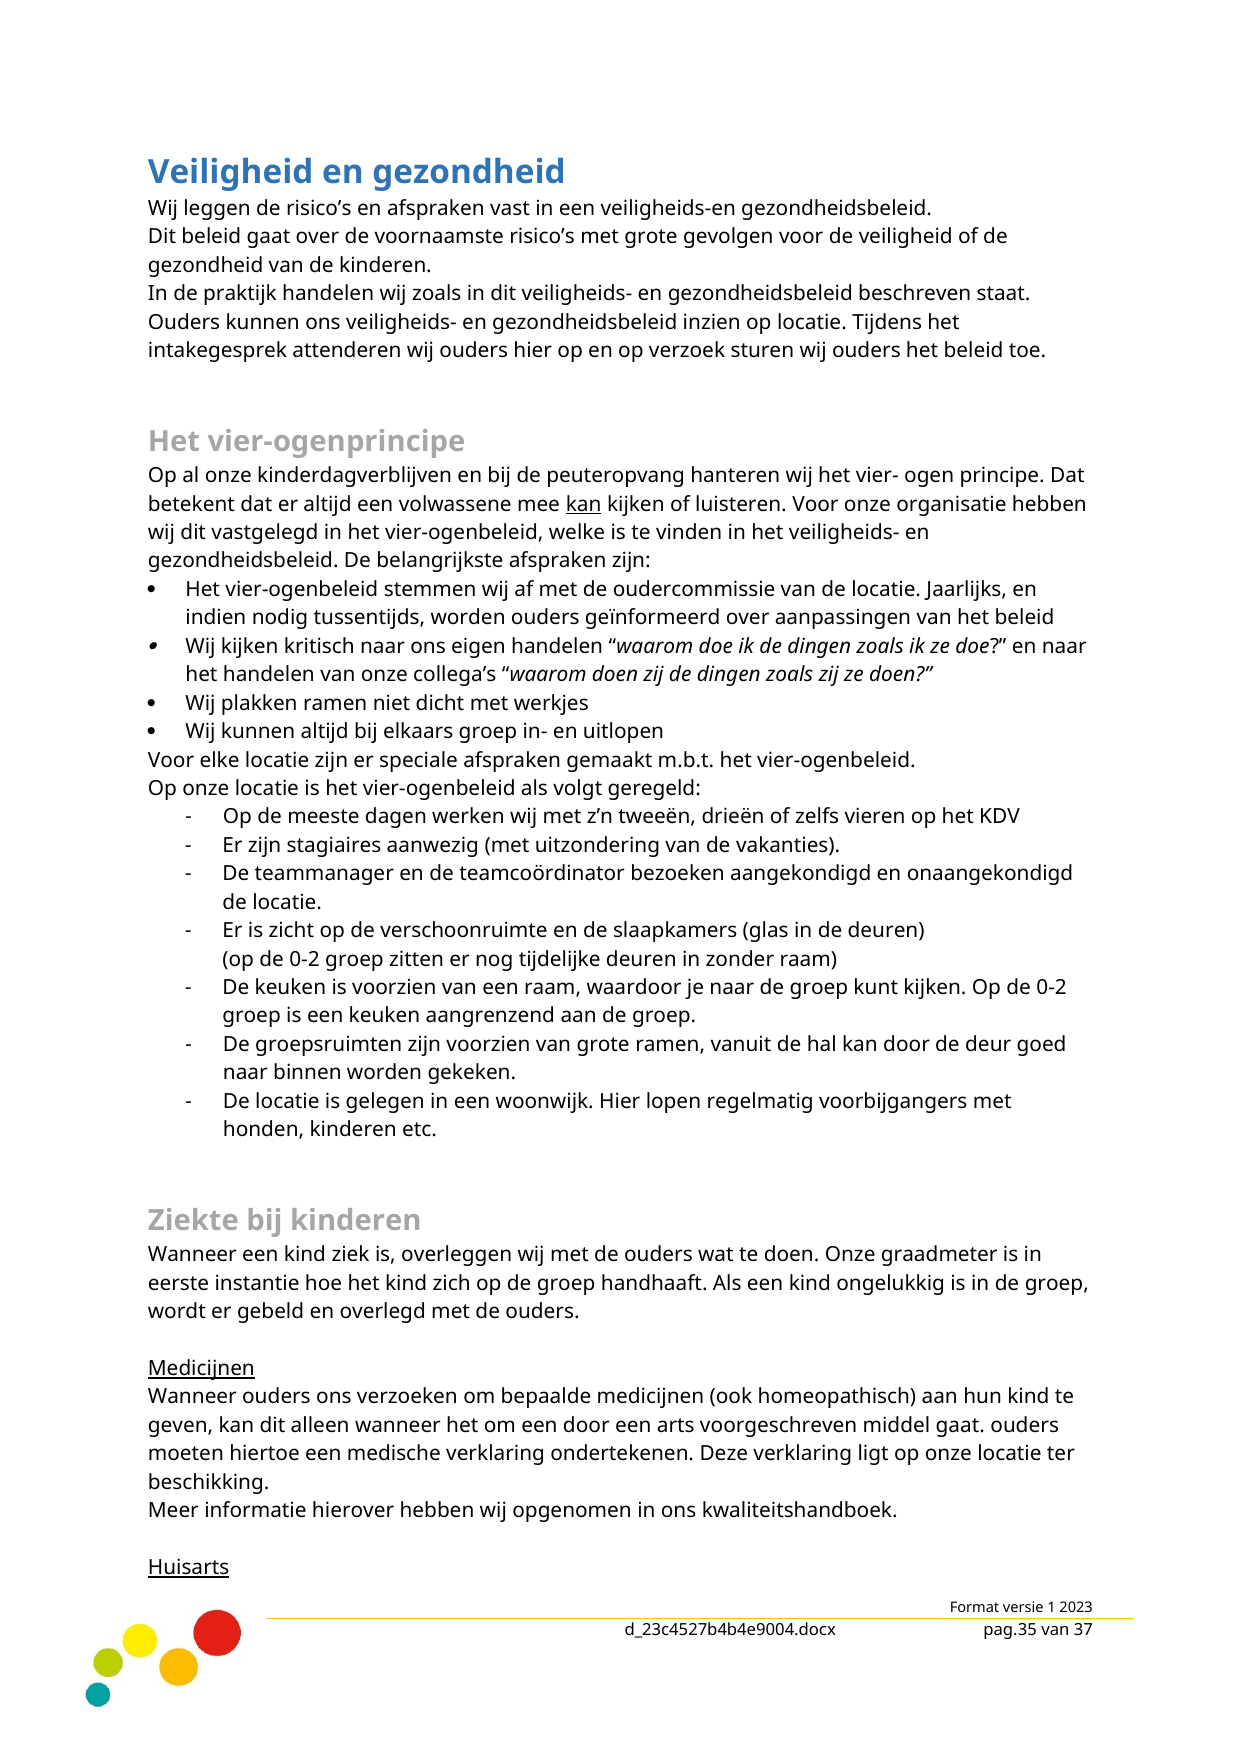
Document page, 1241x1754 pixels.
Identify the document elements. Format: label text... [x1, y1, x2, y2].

picture [67, 1604, 257, 1712]
text Ouders kunnen ons veiligheids- en gezondheidsbeleid inzien op locatie. Tijdens het intakegesprek attenderen wij ouders hier op en op verzoek sturen wij ouders het beleid toe. [148, 307, 1092, 364]
list Het vier-ogenbeleid stemmen wij af met de oudercommissie van de locatie. Jaarlijks, en indien nodig tussentijds, worden ouders geïnformeerd over aanpassingen van het beleid [148, 574, 1092, 631]
list De groepsruimten zijn voorzien van grote ramen, vanuit de hal kan door de deur goed naar binnen worden gekeken. [185, 1029, 1092, 1086]
list Wij plakken ramen niet dicht met werkjes [148, 688, 1092, 716]
subtitle Het vier-ogenprincipe [148, 421, 1092, 460]
list Er is zicht op de verschoonruimte en de slaapkamers (glas in de deuren) [185, 915, 1092, 944]
list De teammanager en de teamcoördinator bezoeken aangekondigd en onaangekondigd de locatie. [185, 858, 1092, 915]
text Meer informatie hierover hebben wij opgenomen in ons kwaliteitshandboek. [148, 1495, 1092, 1524]
text Medicijnen [148, 1353, 1092, 1382]
text In de praktijk handelen wij zoals in dit veiligheids- en gezondheidsbeleid beschreven staat. [148, 278, 1092, 307]
list Wij kijken kritisch naar ons eigen handelen “waarom doe ik de dingen zoals ik ze doe?” en naar het handelen van onze collega’s “waarom doen zij de dingen zoals zij ze doen?” [148, 631, 1092, 688]
list Wij kunnen altijd bij elkaars groep in- en uitlopen [148, 716, 1092, 745]
text Dit beleid gaat over de voornaamste risico’s met grote gevolgen voor de veiligheid of de gezondheid van de kinderen. [148, 222, 1092, 278]
subtitle Ziekte bij kinderen [148, 1200, 1092, 1239]
text Wanneer een kind ziek is, overleggen wij met de ouders wat te doen. Onze graadmeter is in eerste instantie hoe het kind zich op de groep handhaaft. Als een kind ongelukkig is in de groep, wordt er gebeld en overlegd met de ouders. [148, 1239, 1092, 1325]
text Op al onze kinderdagverblijven en bij de peuteropvang hanteren wij het vier- ogen principe. Dat betekent dat er altijd een volwassene mee kan kijken of luisteren. Voor onze organisatie hebben wij dit vastgelegd in het vier-ogenbeleid, welke is te vinden in het veiligheids- en gezondheidsbeleid. De belangrijkste afspraken zijn: [148, 460, 1092, 574]
list Er zijn stagiaires aanwezig (met uitzondering van de vakanties). [185, 830, 1092, 858]
list De locatie is gelegen in een woonwijk. Hier lopen regelmatig voorbijgangers met honden, kinderen etc. [185, 1086, 1092, 1143]
text Wij leggen de risico’s en afspraken vast in een veiligheids-en gezondheidsbeleid. [148, 193, 1092, 222]
text Wanneer ouders ons verzoeken om bepaalde medicijnen (ook homeopathisch) aan hun kind te geven, kan dit alleen wanneer het om een door een arts voorgeschreven middel gaat. ouders moeten hiertoe een medische verklaring ondertekenen. Deze verklaring ligt op onze locatie ter beschikking. [148, 1382, 1092, 1495]
text Voor elke locatie zijn er speciale afspraken gemaakt m.b.t. het vier-ogenbeleid. [148, 745, 1092, 773]
list De keuken is voorzien van een raam, waardoor je naar de groep kunt kijken. Op de 0-2 groep is een keuken aangrenzend aan de groep. [185, 972, 1092, 1029]
list Op de meeste dagen werken wij met z’n tweeën, drieën of zelfs vieren op het KDV [185, 802, 1092, 830]
subtitle Veiligheid en gezondheid [148, 148, 1092, 193]
text Huisarts [148, 1552, 1092, 1581]
text (op de 0-2 groep zitten er nog tijdelijke deuren in zonder raam) [222, 944, 1092, 972]
text Op onze locatie is het vier-ogenbeleid als volgt geregeld: [148, 773, 1092, 802]
